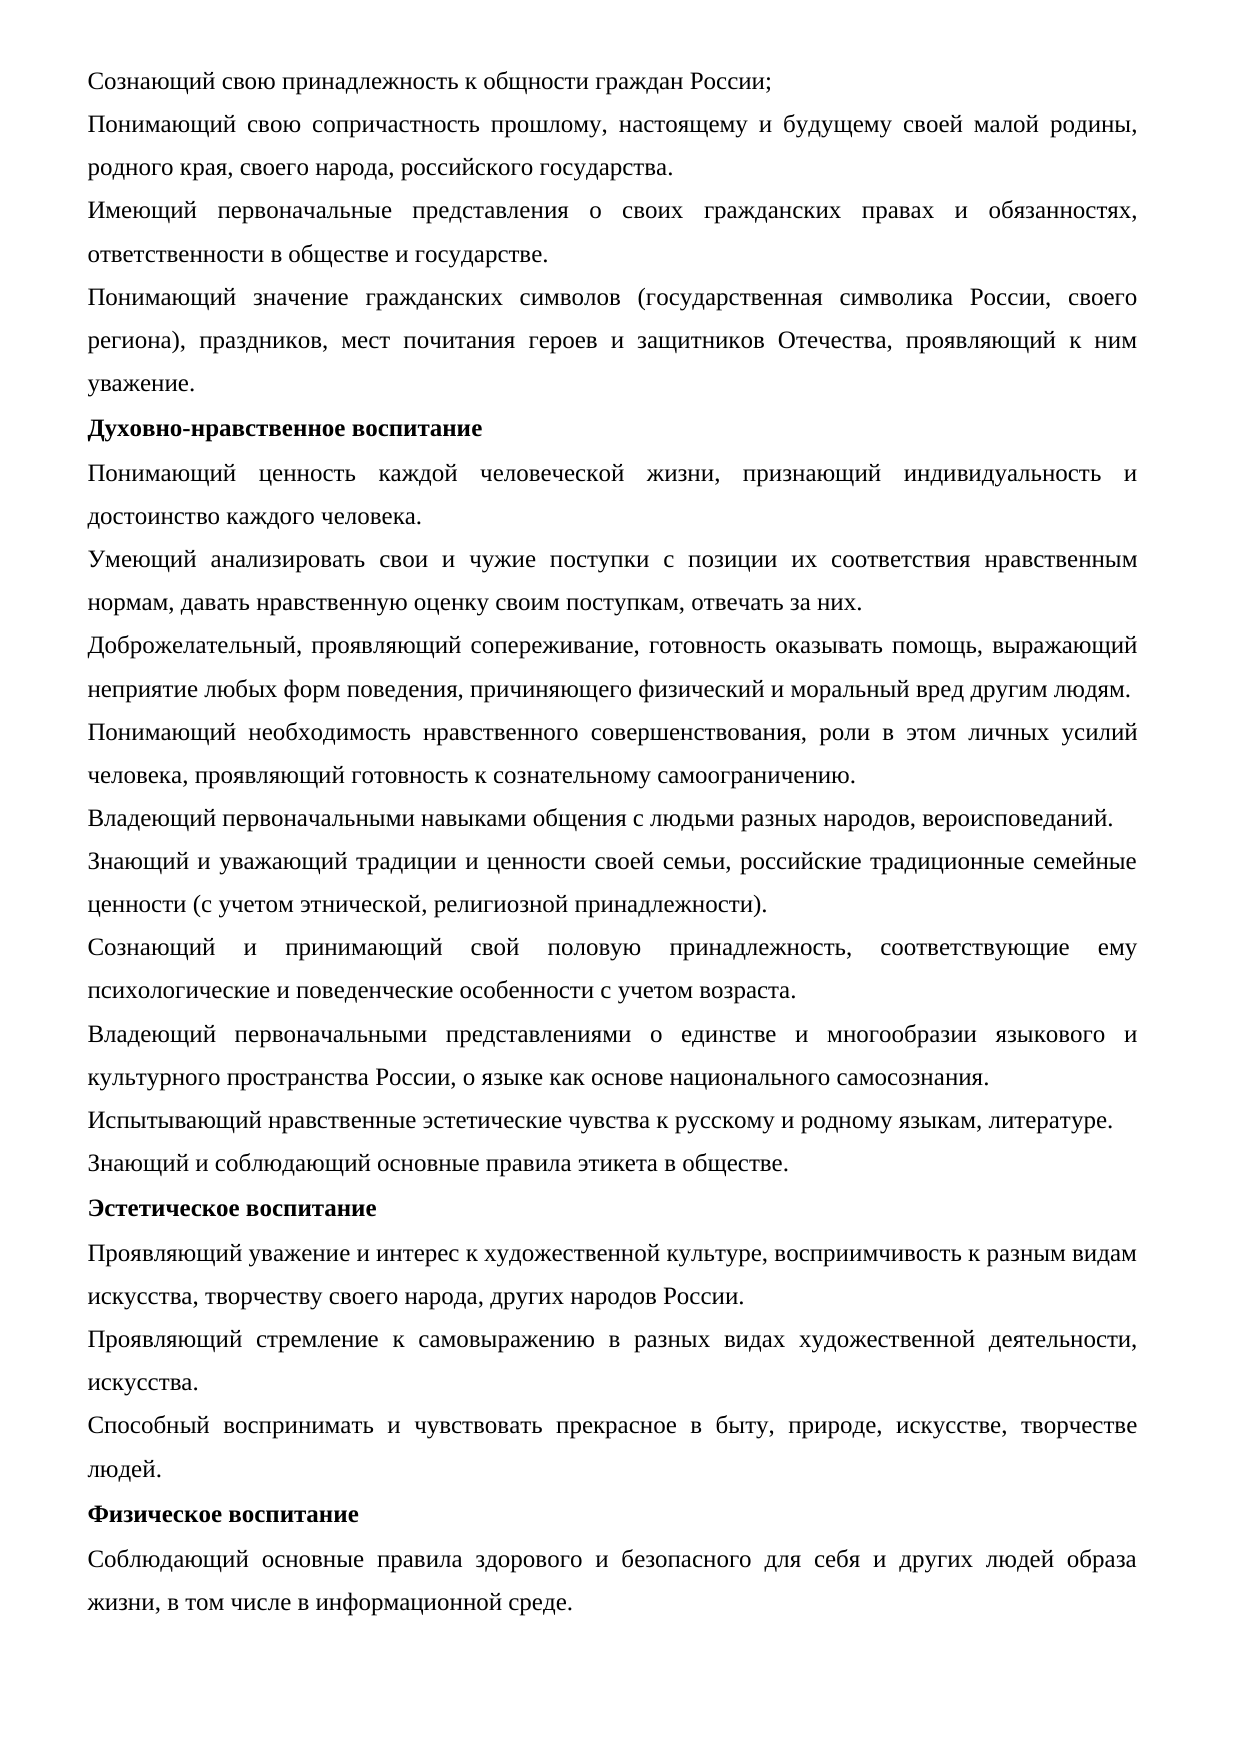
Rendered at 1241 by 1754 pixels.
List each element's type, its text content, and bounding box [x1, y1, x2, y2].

table_cell Духовно-нравственное воспитание [86, 411, 1140, 456]
table_cell Физическое воспитание [86, 1497, 1140, 1542]
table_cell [86, 1542, 1140, 1630]
table_cell Проявляющий уважение и интерес к художественной культуре, восприимчивость к разным видам искусства, творчеству своего народа, других народов России. Проявляющий стремление к самовыражению в разных видах художественной деятельности, искусства. Способный воспринимать и чувствовать прекрасное в быту, природе, искусстве, творчестве людей. [86, 1236, 1140, 1497]
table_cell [86, 65, 1140, 411]
table_cell Эстетическое воспитание [86, 1191, 1140, 1236]
table_cell Понимающий ценность каждой человеческой жизни, признающий индивидуальность и достоинство каждого человека. Умеющий анализировать свои и чужие поступки с позиции их соответствия нравственным нормам, давать нравственную оценку своим поступкам, отвечать за них. Доброжелательный, проявляющий сопереживание, готовность оказывать помощь, выражающий неприятие любых форм поведения, причиняющего физический и моральный вред другим людям. Понимающий необходимость нравственного совершенствования, роли в этом личных усилий человека, проявляющий готовность к сознательному самоограничению. Владеющий первоначальными навыками общения с людьми разных народов, вероисповеданий. Знающий и уважающий традиции и ценности своей семьи, российские традиционные семейные ценности (с учетом этнической, религиозной принадлежности). Сознающий и принимающий свой половую принадлежность, соответствующие ему психологические и поведенческие особенности с учетом возраста. Владеющий первоначальными представлениями о единстве и многообразии языкового и культурного пространства России, о языке как основе национального самосознания. Испытывающий нравственные эстетические чувства к русскому и родному языкам, литературе. Знающий и соблюдающий основные правила этикета в обществе. [86, 456, 1140, 1191]
